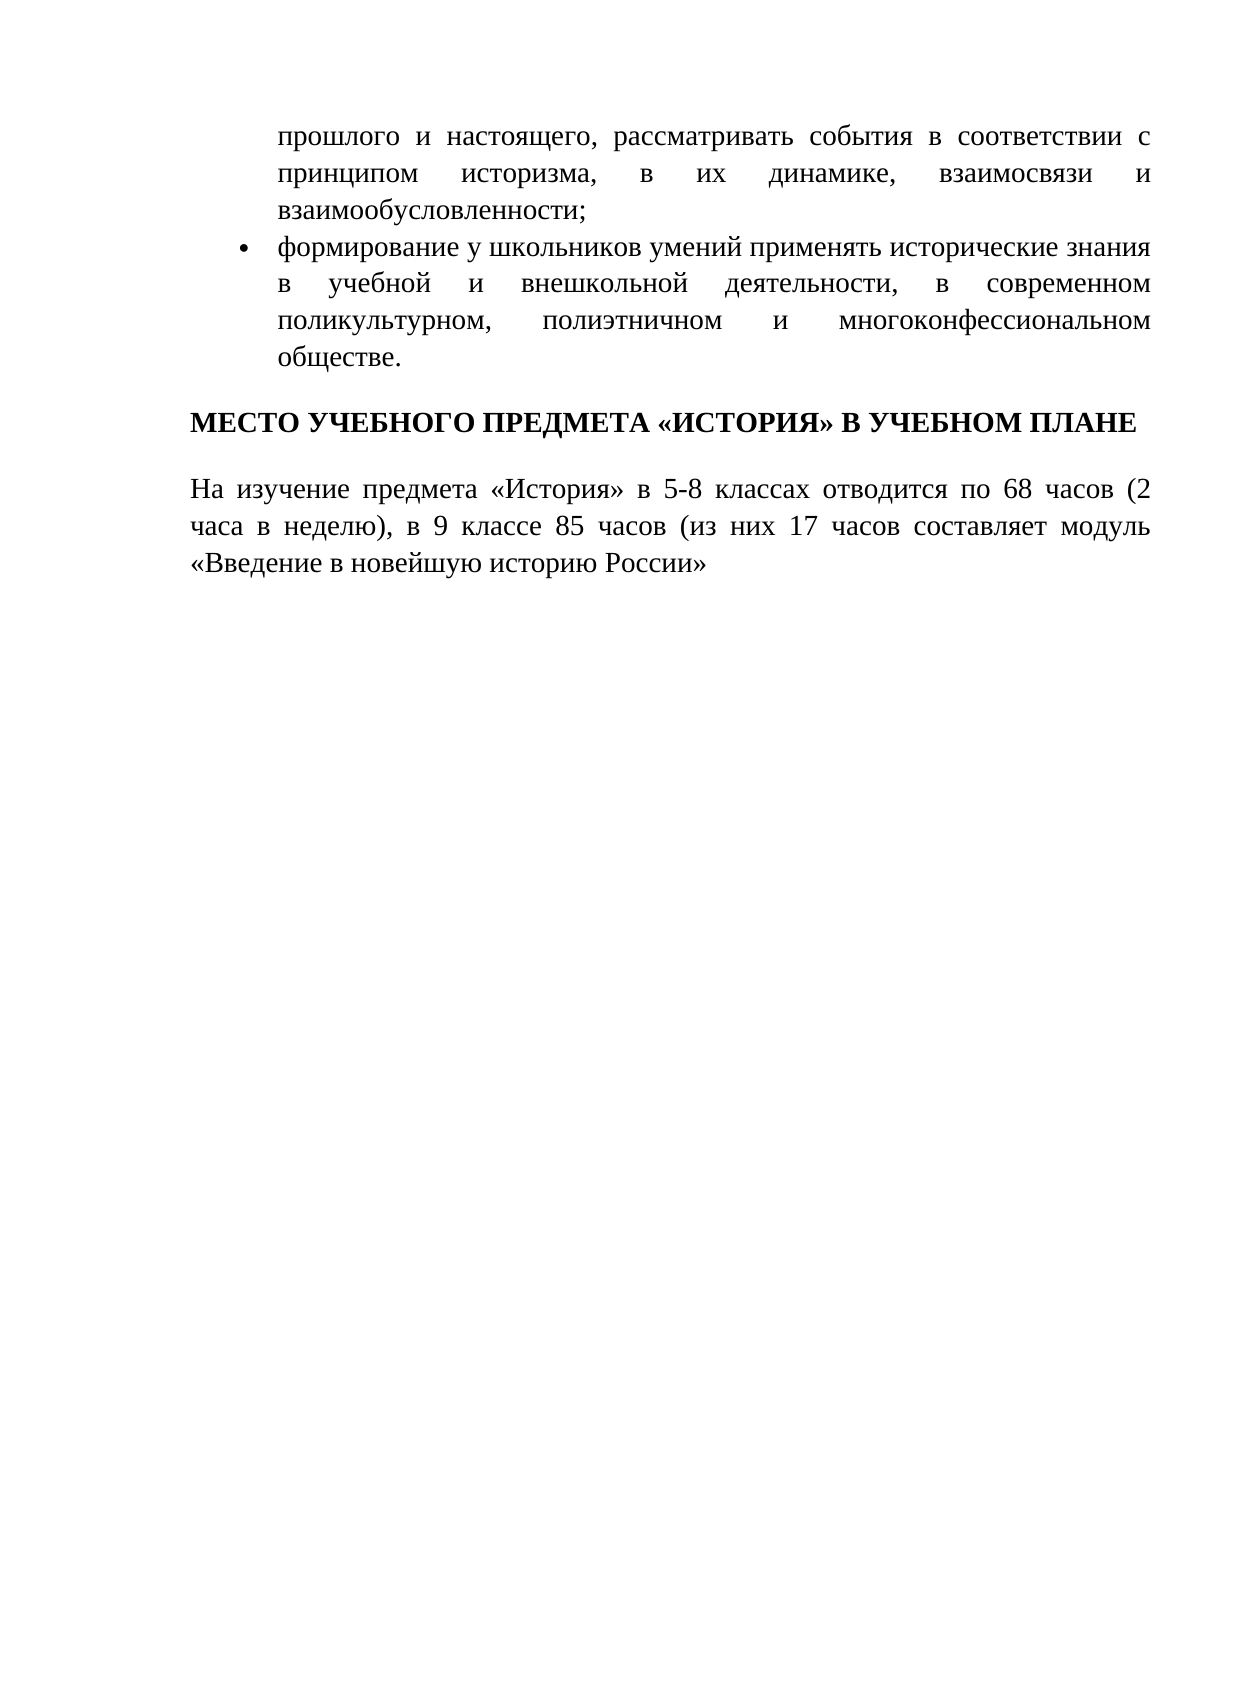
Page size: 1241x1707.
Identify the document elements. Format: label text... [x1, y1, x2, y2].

list формирование у школьников умений применять исторические знания в учебной и внешкольной деятельности, в современном поликультурном, полиэтничном и многоконфессиональном обществе. [240, 229, 1152, 373]
text МЕСТО УЧЕБНОГО ПРЕДМЕТА «ИСТОРИЯ» В УЧЕБНОМ ПЛАНЕ [190, 405, 1152, 439]
text На изучение предмета «История» в 5-8 классах отводится по 68 часов (2 часа в неделю), в 9 классе 85 часов (из них 17 часов составляет модуль «Введение в новейшую историю России» [190, 471, 1152, 578]
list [240, 118, 1152, 225]
